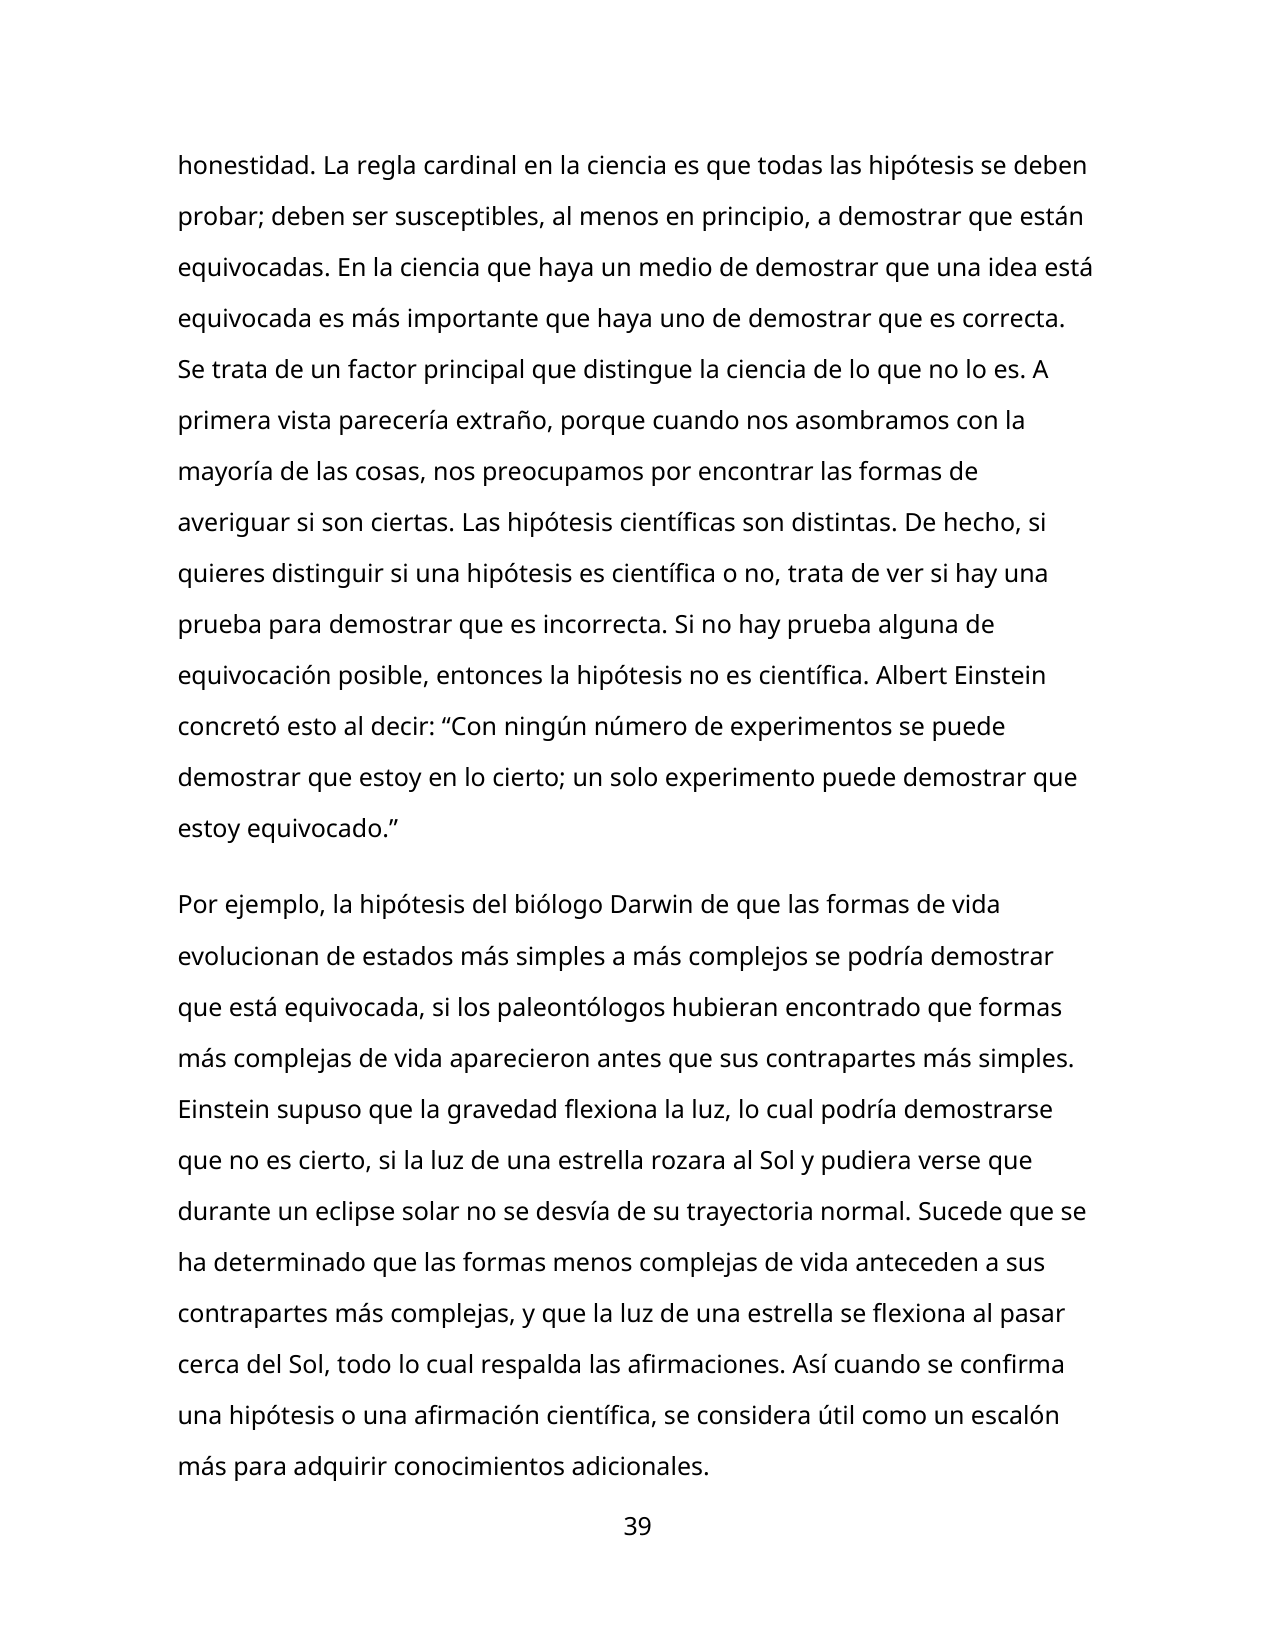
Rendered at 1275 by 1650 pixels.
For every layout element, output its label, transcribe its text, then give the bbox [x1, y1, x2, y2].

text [177, 148, 1098, 845]
text Por ejemplo, la hipótesis del biólogo Darwin de que las formas de vida evolucionan de estados más simples a más complejos se podría demostrar que está equivocada, si los paleontólogos hubieran encontrado que formas más complejas de vida aparecieron antes que sus contrapartes más simples. Einstein supuso que la gravedad flexiona la luz, lo cual podría demostrarse que no es cierto, si la luz de una estrella rozara al Sol y pudiera verse que durante un eclipse solar no se desvía de su trayectoria normal. Sucede que se ha determinado que las formas menos complejas de vida anteceden a sus contrapartes más complejas, y que la luz de una estrella se flexiona al pasar cerca del Sol, todo lo cual respalda las afirmaciones. Así cuando se confirma una hipótesis o una afirmación científica, se considera útil como un escalón más para adquirir conocimientos adicionales. [177, 887, 1098, 1483]
